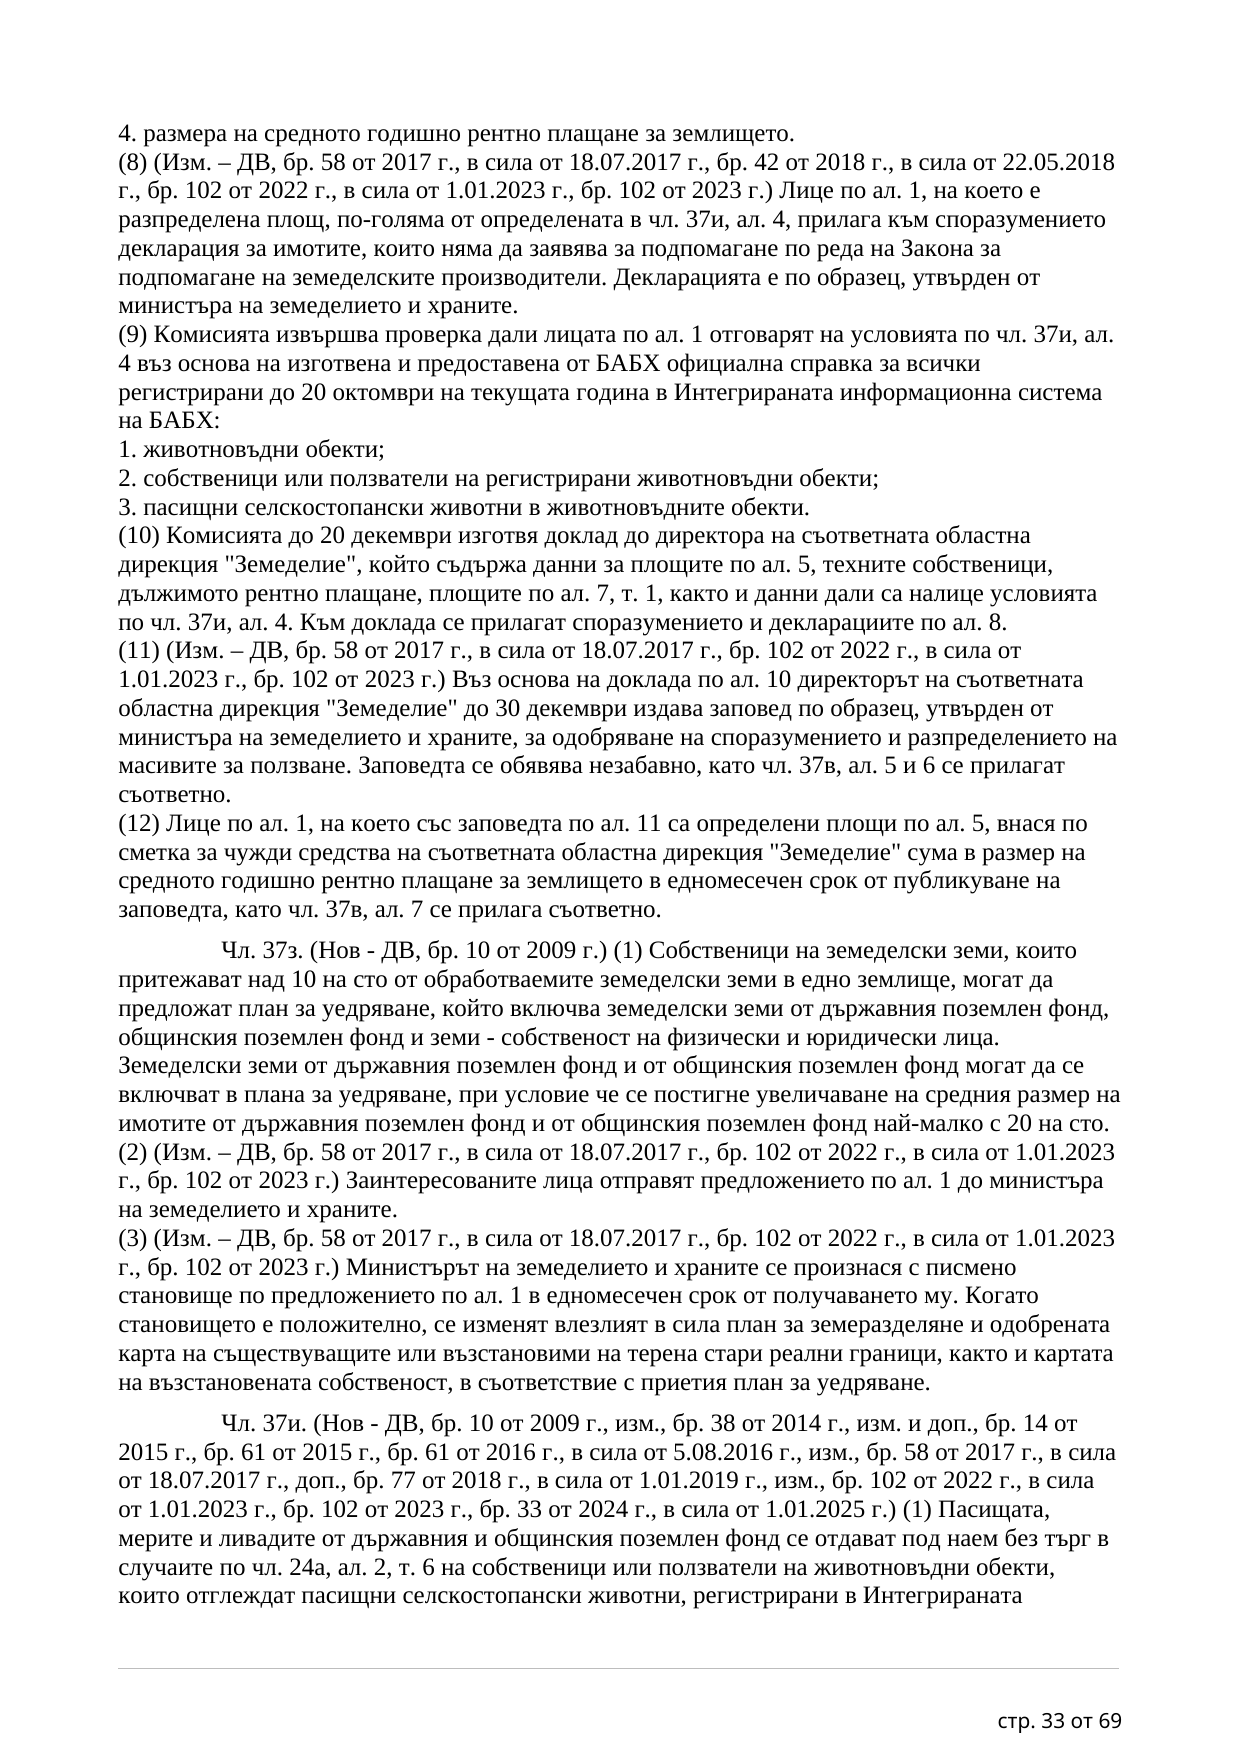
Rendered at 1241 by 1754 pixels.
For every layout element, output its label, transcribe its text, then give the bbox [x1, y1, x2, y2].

text (10) Комисията до 20 декември изготвя доклад до директора на съответната областна дирекция "Земеделие", който съдържа данни за площите по ал. 5, техните собственици, дължимото рентно плащане, площите по ал. 7, т. 1, както и данни дали са налице условията по чл. 37и, ал. 4. Към доклада се прилагат споразумението и декларациите по ал. 8. [118, 521, 1122, 636]
text 1. животновъдни обекти; [118, 434, 1122, 463]
text (8) (Изм. – ДВ, бр. 58 от 2017 г., в сила от 18.07.2017 г., бр. 42 от 2018 г., в сила от 22.05.2018 г., бр. 102 от 2022 г., в сила от 1.01.2023 г., бр. 102 от 2023 г.) Лице по ал. 1, на което е разпределена площ, по-голяма от определената в чл. 37и, ал. 4, прилага към споразумението декларация за имотите, които няма да заявява за подпомагане по реда на Закона за подпомагане на земеделските производители. Декларацията е по образец, утвърден от министъра на земеделието и храните. [118, 147, 1122, 319]
text 3. пасищни селскостопански животни в животновъдните обекти. [118, 492, 1122, 521]
text 2. собственици или ползватели на регистрирани животновъдни обекти; [118, 463, 1122, 492]
text Чл. 37з. (Нов - ДВ, бр. 10 от 2009 г.) (1) Собственици на земеделски земи, които притежават над 10 на сто от обработваемите земеделски земи в едно землище, могат да предложат план за уедряване, който включва земеделски земи от държавния поземлен фонд, общинския поземлен фонд и земи - собственост на физически и юридически лица. Земеделски земи от държавния поземлен фонд и от общинския поземлен фонд могат да се включват в плана за уедряване, при условие че се постигне увеличаване на средния размер на имотите от държавния поземлен фонд и от общинския поземлен фонд най-малко с 20 на сто. [118, 936, 1122, 1137]
text 4. размера на средното годишно рентно плащане за землището. [118, 118, 1122, 147]
text (3) (Изм. – ДВ, бр. 58 от 2017 г., в сила от 18.07.2017 г., бр. 102 от 2022 г., в сила от 1.01.2023 г., бр. 102 от 2023 г.) Министърът на земеделието и храните се произнася с писмено становище по предложението по ал. 1 в едномесечен срок от получаването му. Когато становището е положително, се изменят влезлият в сила план за земеразделяне и одобрената карта на съществуващите или възстановими на терена стари реални граници, както и картата на възстановената собственост, в съответствие с приетия план за уедряване. [118, 1223, 1122, 1396]
text (9) Комисията извършва проверка дали лицата по ал. 1 отговарят на условията по чл. 37и, ал. 4 въз основа на изготвена и предоставена от БАБХ официална справка за всички регистрирани до 20 октомври на текущата година в Интегрираната информационна система на БАБХ: [118, 319, 1122, 434]
text (12) Лице по ал. 1, на което със заповедта по ал. 11 са определени площи по ал. 5, внася по сметка за чужди средства на съответната областна дирекция "Земеделие" сума в размер на средното годишно рентно плащане за землището в едномесечен срок от публикуване на заповедта, като чл. 37в, ал. 7 се прилага съответно. [118, 808, 1122, 923]
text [118, 1408, 1122, 1609]
text (2) (Изм. – ДВ, бр. 58 от 2017 г., в сила от 18.07.2017 г., бр. 102 от 2022 г., в сила от 1.01.2023 г., бр. 102 от 2023 г.) Заинтересованите лица отправят предложението по ал. 1 до министъра на земеделието и храните. [118, 1137, 1122, 1223]
text (11) (Изм. – ДВ, бр. 58 от 2017 г., в сила от 18.07.2017 г., бр. 102 от 2022 г., в сила от 1.01.2023 г., бр. 102 от 2023 г.) Въз основа на доклада по ал. 10 директорът на съответната областна дирекция "Земеделие" до 30 декември издава заповед по образец, утвърден от министъра на земеделието и храните, за одобряване на споразумението и разпределението на масивите за ползване. Заповедта се обявява незабавно, като чл. 37в, ал. 5 и 6 се прилагат съответно. [118, 636, 1122, 808]
